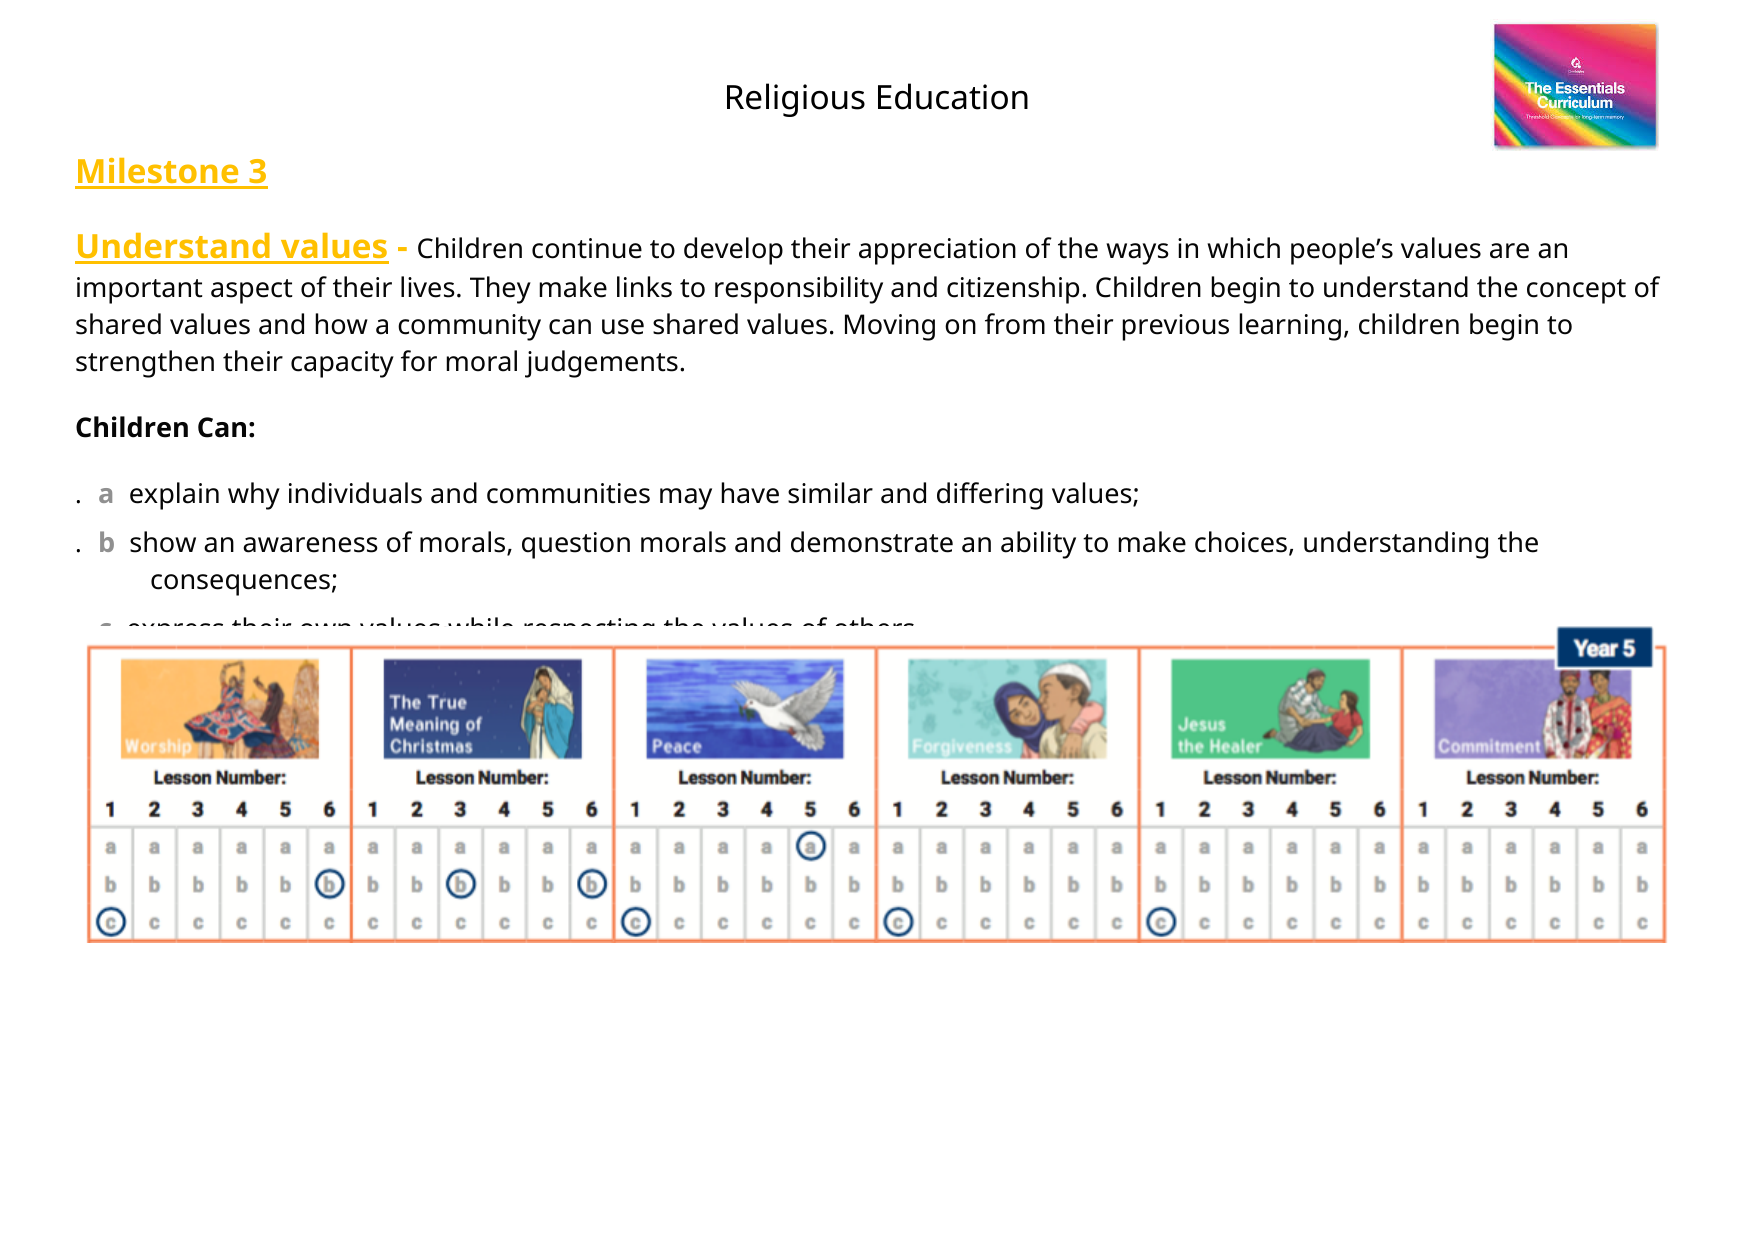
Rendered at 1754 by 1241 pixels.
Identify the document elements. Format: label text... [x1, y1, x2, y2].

list c express their own values while respecting the values of others. [75, 610, 1679, 626]
list b show an awareness of morals, question morals and demonstrate an ability to make choices, understanding the consequences; [75, 523, 1679, 597]
picture [1488, 19, 1660, 148]
picture [74, 626, 1679, 943]
text Children Can: [75, 408, 1679, 445]
text Understand values - Children continue to develop their appreciation of the ways in which people’s values are an important aspect of their lives. They make links to responsibility and citizenship. Children begin to understand the concept of shared values and how a community can use shared values. Moving on from their previous learning, children begin to strengthen their capacity for moral judgements. [75, 223, 1679, 379]
text Milestone 3 [75, 148, 1679, 194]
list a explain why individuals and communities may have similar and differing values; [75, 474, 1679, 511]
